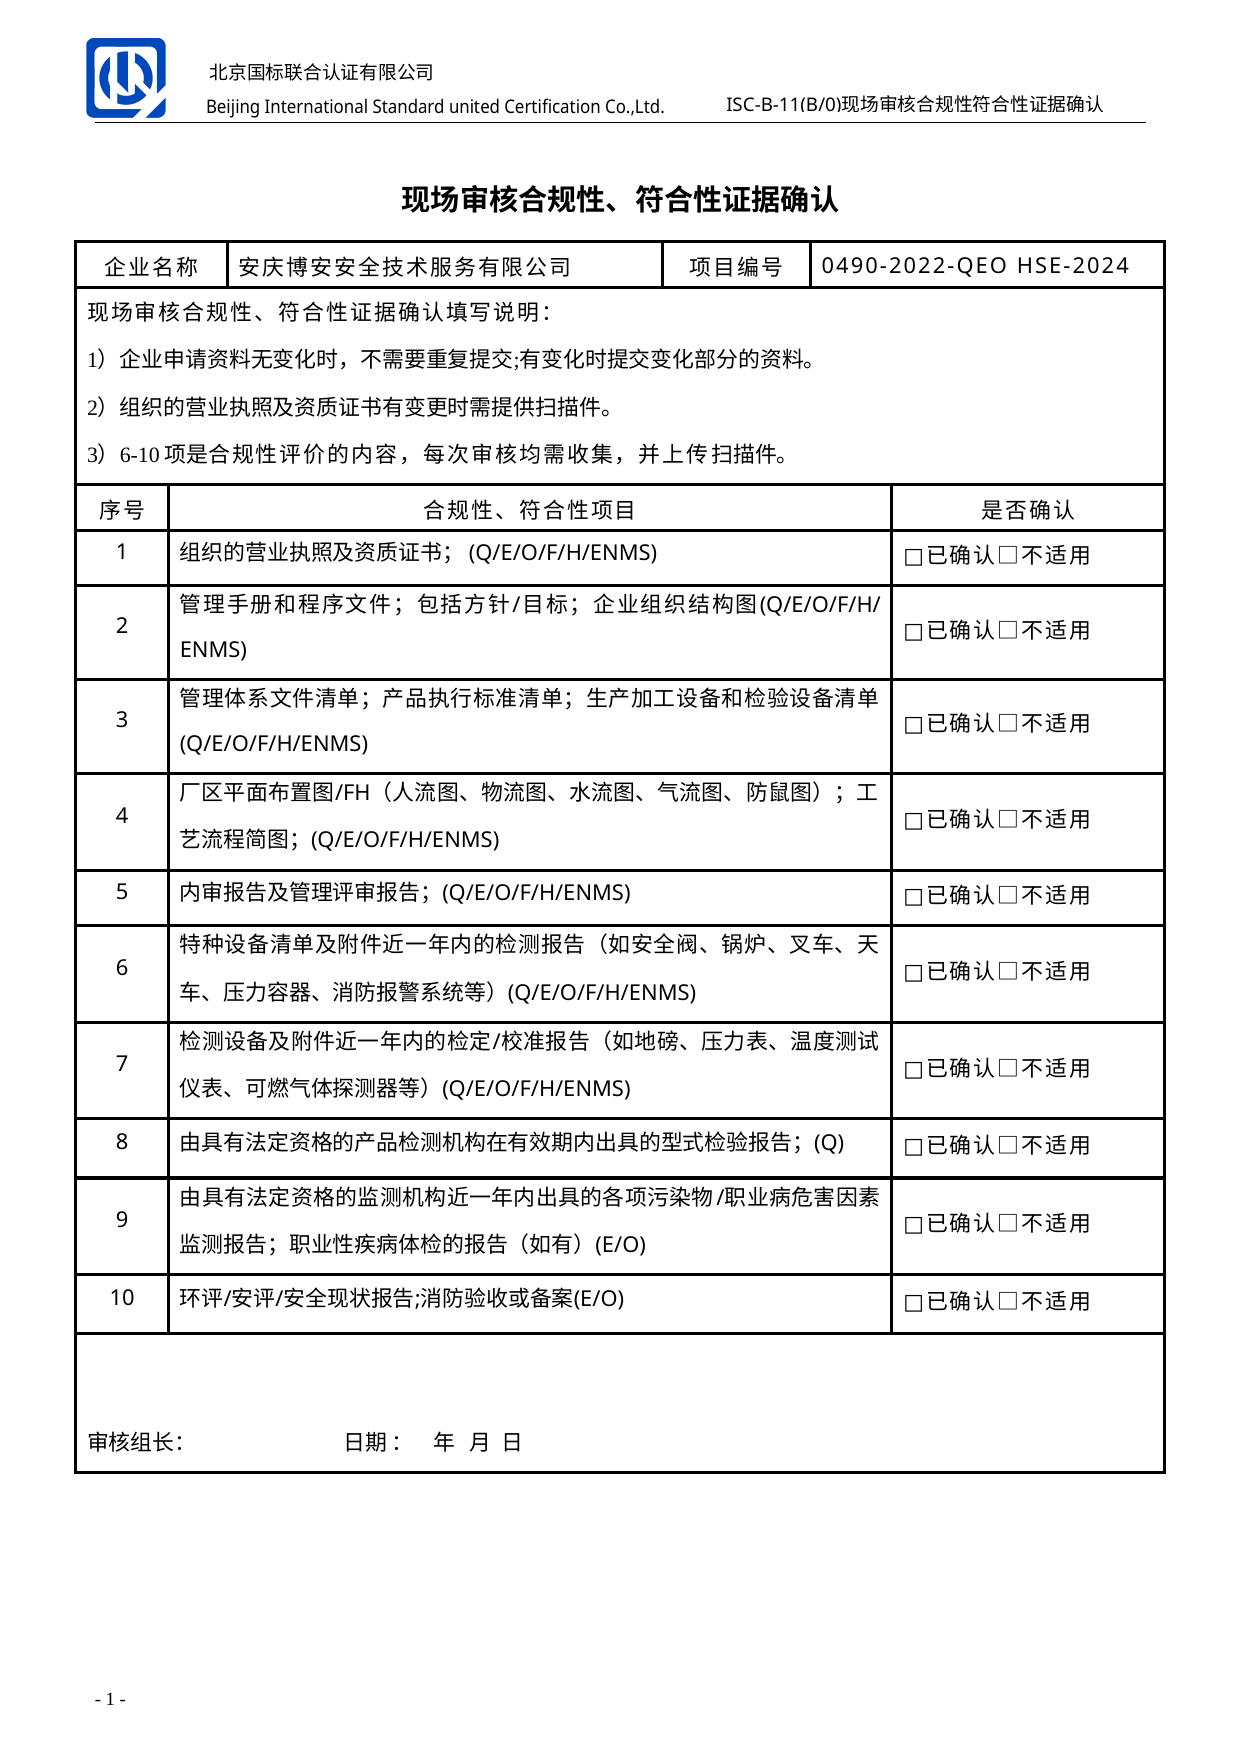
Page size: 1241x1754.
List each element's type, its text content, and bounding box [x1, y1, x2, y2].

table_cell 7 [77, 1024, 167, 1117]
table_header 项目编号 [664, 243, 809, 286]
table_cell 检测设备及附件近一年内的检定/校准报告（如地磅、压力表、温度测试仪表、可燃气体探测器等）(Q/E/O/F/H/ENMS) [170, 1024, 890, 1117]
table_cell 1 [77, 532, 167, 584]
table_header 0490-2022-QEO HSE-2024 [812, 243, 1163, 286]
table_cell 特种设备清单及附件近一年内的检测报告（如安全阀、锅炉、叉车、天车、压力容器、消防报警系统等）(Q/E/O/F/H/ENMS) [170, 927, 890, 1021]
table_header 企业名称 [77, 243, 226, 286]
table_cell 合规性、符合性项目 [170, 486, 890, 529]
table_cell □已确认□不适用 [893, 532, 1163, 584]
text 现场审核合规性、符合性证据确认 [94, 177, 1146, 219]
table_cell 9 [77, 1180, 167, 1273]
table_cell 序号 [77, 486, 167, 529]
table_header 安庆博安安全技术服务有限公司 [229, 243, 661, 286]
table_cell 管理手册和程序文件；包括方针/目标；企业组织结构图(Q/E/O/F/H/ENMS) [170, 587, 890, 678]
table_cell 环评/安评/安全现状报告;消防验收或备案(E/O) [170, 1276, 890, 1332]
table_cell □已确认□不适用 [893, 681, 1163, 772]
table_cell 内审报告及管理评审报告；(Q/E/O/F/H/ENMS) [170, 872, 890, 924]
table_cell 审核组长： 日期 ： 年 月 日 [77, 1335, 1163, 1471]
table_cell □已确认□不适用 [893, 1024, 1163, 1117]
table_cell 2 [77, 587, 167, 678]
table_cell □已确认□不适用 [893, 872, 1163, 924]
table_cell 8 [77, 1120, 167, 1176]
table_cell □已确认□不适用 [893, 1120, 1163, 1176]
table_cell 10 [77, 1276, 167, 1332]
picture [86, 38, 166, 118]
table_cell □已确认□不适用 [893, 587, 1163, 678]
table_cell 5 [77, 872, 167, 924]
table_cell 现场审核合规性、符合性证据确认填写说明： 1）企业申请资料无变化时，不需要重复提交;有变化时提交变化部分的资料。 2）组织的营业执照及资质证书有变更时需提供扫描件。 3）6-10项是合规性评价的内容，每次审核均需收集，并上传扫描件。 [77, 289, 1163, 483]
table_cell □已确认□不适用 [893, 1180, 1163, 1273]
table_cell 管理体系文件清单；产品执行标准清单；生产加工设备和检验设备清单(Q/E/O/F/H/ENMS) [170, 681, 890, 772]
table_cell □已确认□不适用 [893, 775, 1163, 868]
table_cell □已确认□不适用 [893, 1276, 1163, 1332]
table_cell 由具有法定资格的产品检测机构在有效期内出具的型式检验报告；(Q) [170, 1120, 890, 1176]
table_cell 由具有法定资格的监测机构近一年内出具的各项污染物/职业病危害因素监测报告；职业性疾病体检的报告（如有）(E/O) [170, 1180, 890, 1273]
table_cell 厂区平面布置图/FH（人流图、物流图、水流图、气流图、防鼠图）；工艺流程简图；(Q/E/O/F/H/ENMS) [170, 775, 890, 868]
table_cell 6 [77, 927, 167, 1021]
table_cell 是否确认 [893, 486, 1163, 529]
table_cell 3 [77, 681, 167, 772]
table_cell 4 [77, 775, 167, 868]
table_cell □已确认□不适用 [893, 927, 1163, 1021]
table_cell 组织的营业执照及资质证书； (Q/E/O/F/H/ENMS) [170, 532, 890, 584]
